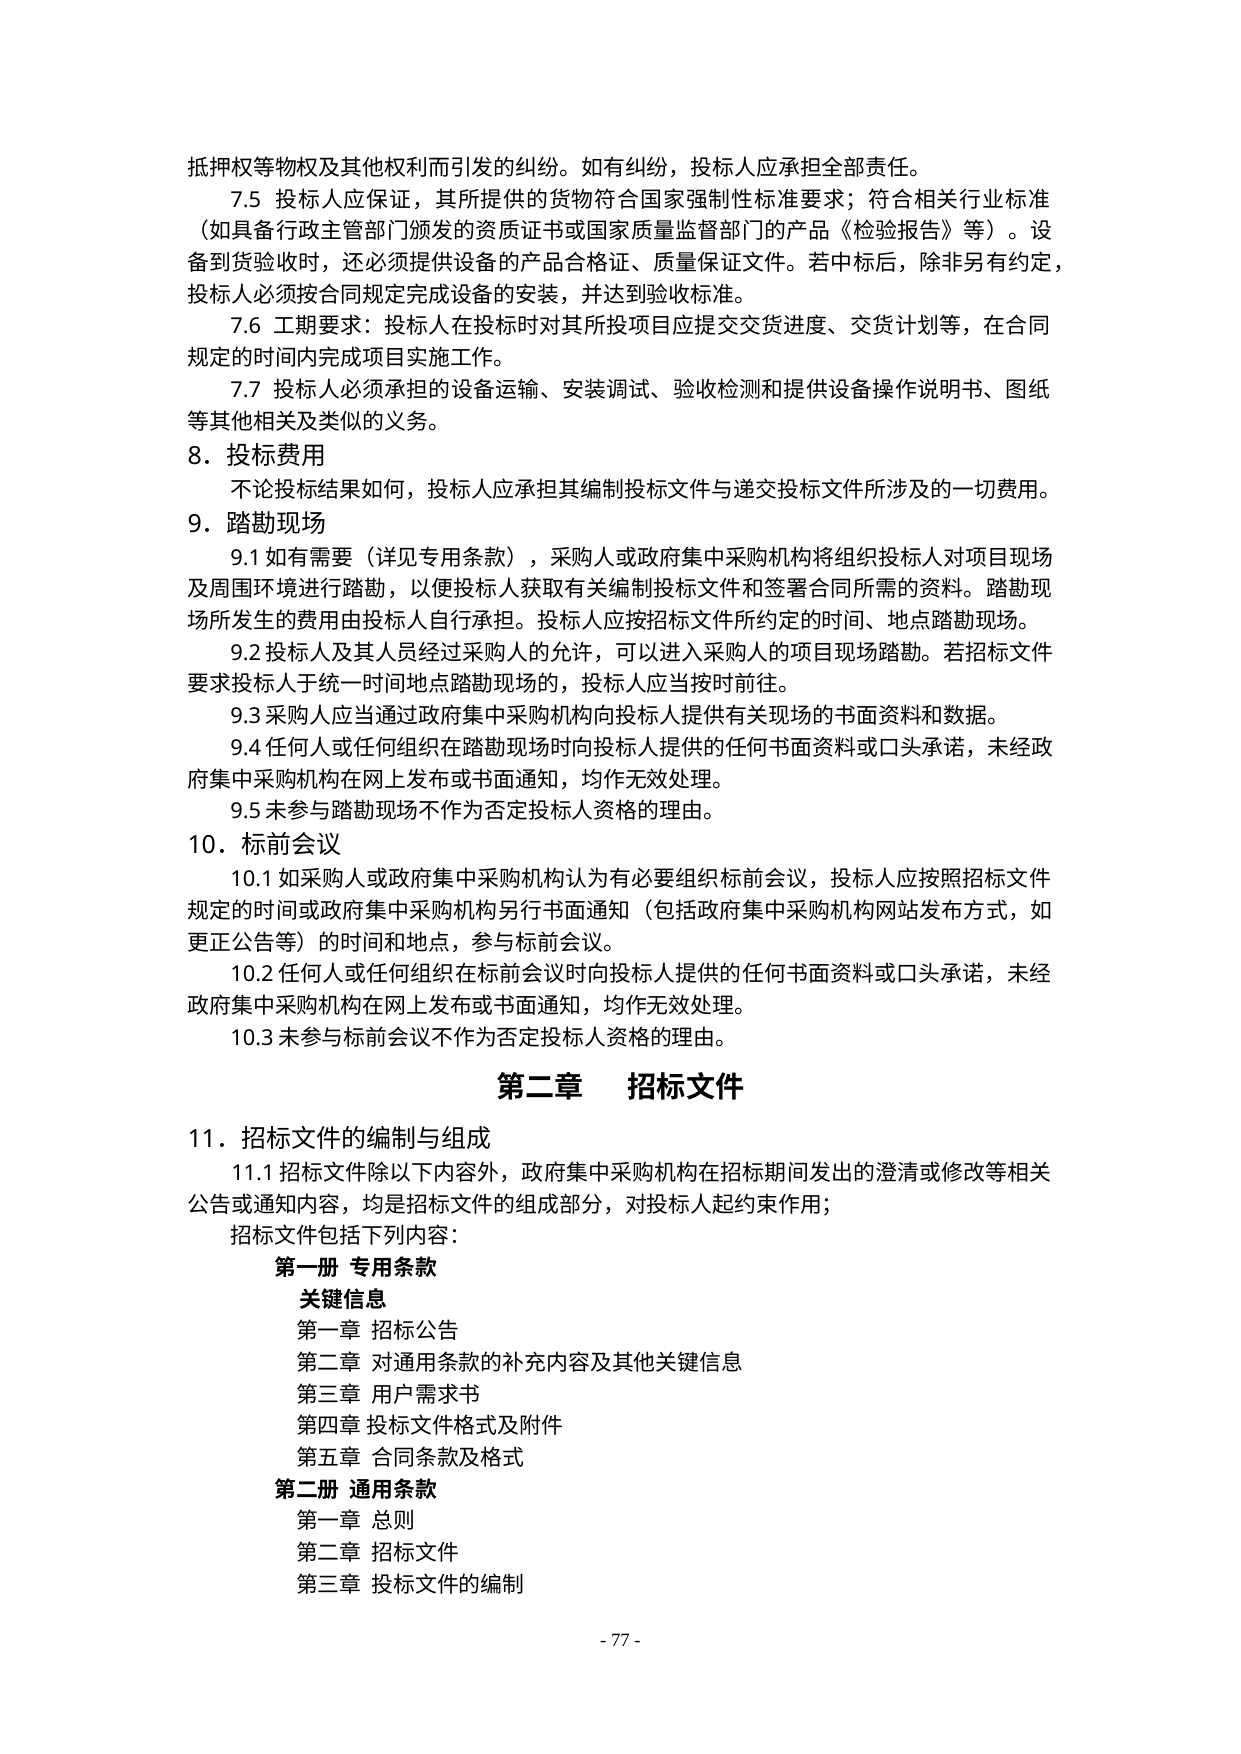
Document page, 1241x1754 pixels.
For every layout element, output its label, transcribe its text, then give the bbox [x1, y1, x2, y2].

text 9．踏勘现场 [187, 503, 1053, 539]
text 9.5未参与踏勘现场不作为否定投标人资格的理由。 [187, 793, 1053, 825]
text 第一册 专用条款 [231, 1250, 1053, 1282]
text 关键信息 [299, 1282, 1053, 1313]
text 7.7 投标人必须承担的设备运输、安装调试、验收检测和提供设备操作说明书、图纸等其他相关及类似的义务。 [187, 372, 1053, 435]
text 不论投标结果如何，投标人应承担其编制投标文件与递交投标文件所涉及的一切费用。 [187, 472, 1053, 503]
text 11.1招标文件除以下内容外，政府集中采购机构在招标期间发出的澄清或修改等相关公告或通知内容，均是招标文件的组成部分，对投标人起约束作用； [187, 1155, 1053, 1218]
text 7.6 工期要求：投标人在投标时对其所投项目应提交交货进度、交货计划等，在合同规定的时间内完成项目实施工作。 [187, 308, 1053, 372]
text 10．标前会议 [187, 825, 1053, 861]
text 第三章 投标文件的编制 [253, 1567, 1053, 1598]
text 11．招标文件的编制与组成 [187, 1119, 1053, 1155]
text 9.4任何人或任何组织在踏勘现场时向投标人提供的任何书面资料或口头承诺，未经政府集中采购机构在网上发布或书面通知，均作无效处理。 [187, 730, 1053, 793]
text 第五章 合同条款及格式 [253, 1440, 1053, 1472]
text 8．投标费用 [187, 435, 1053, 472]
text 10.1如采购人或政府集中采购机构认为有必要组织标前会议，投标人应按照招标文件规定的时间或政府集中采购机构另行书面通知（包括政府集中采购机构网站发布方式，如更正公告等）的时间和地点，参与标前会议。 [187, 861, 1053, 956]
text 9.2投标人及其人员经过采购人的允许，可以进入采购人的项目现场踏勘。若招标文件要求投标人于统一时间地点踏勘现场的，投标人应当按时前往。 [187, 634, 1053, 698]
text 第二册 通用条款 [231, 1472, 1053, 1503]
text 9.1如有需要（详见专用条款），采购人或政府集中采购机构将组织投标人对项目现场及周围环境进行踏勘，以便投标人获取有关编制投标文件和签署合同所需的资料。踏勘现场所发生的费用由投标人自行承担。投标人应按招标文件所约定的时间、地点踏勘现场。 [187, 539, 1053, 634]
text 第二章 对通用条款的补充内容及其他关键信息 [253, 1345, 1053, 1377]
text 第二章 招标文件 [253, 1535, 1053, 1567]
text 第一章 招标公告 [253, 1313, 1053, 1345]
text 第四章 投标文件格式及附件 [253, 1408, 1053, 1440]
text 招标文件包括下列内容： [187, 1218, 1053, 1250]
text 9.3采购人应当通过政府集中采购机构向投标人提供有关现场的书面资料和数据。 [187, 698, 1053, 730]
text 第一章 总则 [253, 1503, 1053, 1535]
text 7.5 投标人应保证，其所提供的货物符合国家强制性标准要求；符合相关行业标准（如具备行政主管部门颁发的资质证书或国家质量监督部门的产品《检验报告》等）。设备到货验收时，还必须提供设备的产品合格证、质量保证文件。若中标后，除非另有约定，投标人必须按合同规定完成设备的安装，并达到验收标准。 [187, 182, 1053, 308]
text 第三章 用户需求书 [253, 1377, 1053, 1408]
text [187, 150, 1053, 182]
subtitle 招标文件 [187, 1064, 1053, 1106]
text 10.2任何人或任何组织在标前会议时向投标人提供的任何书面资料或口头承诺，未经政府集中采购机构在网上发布或书面通知，均作无效处理。 [187, 956, 1053, 1020]
text 10.3未参与标前会议不作为否定投标人资格的理由。 [187, 1020, 1053, 1052]
